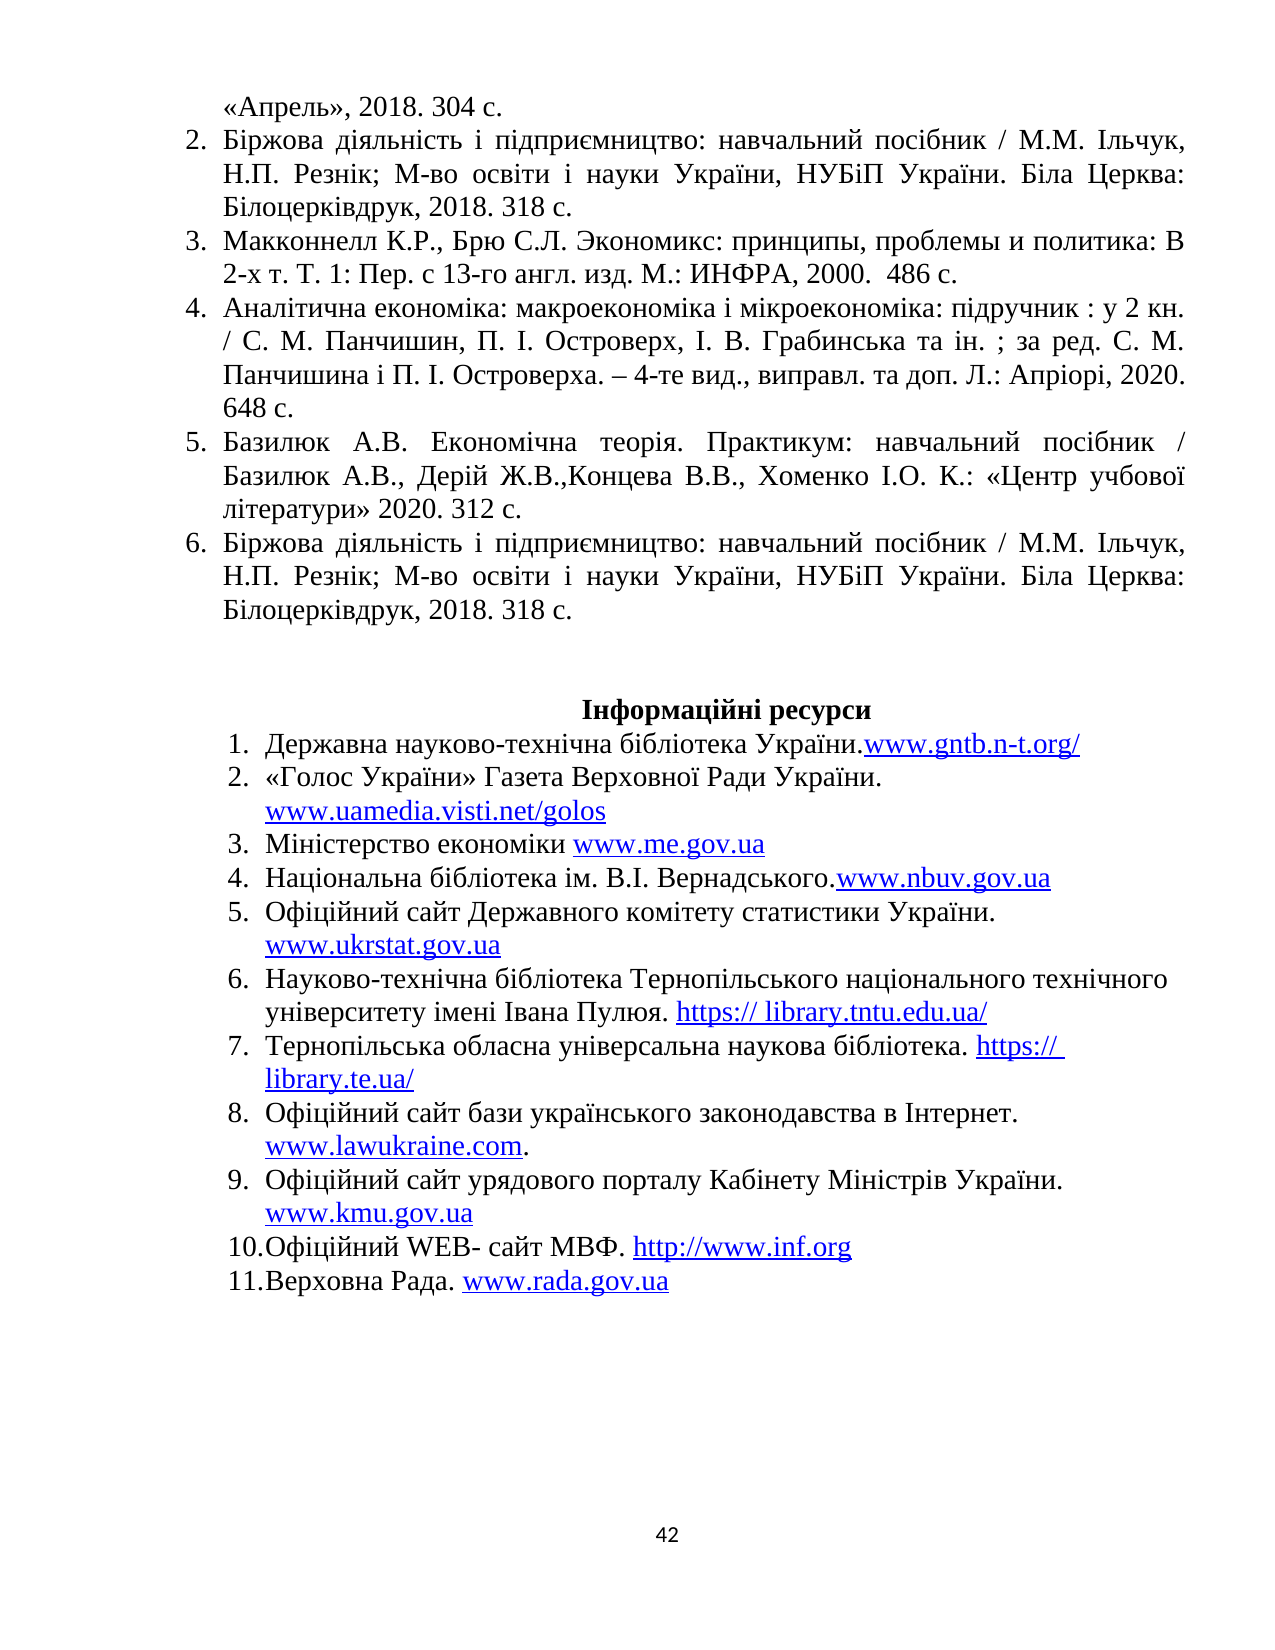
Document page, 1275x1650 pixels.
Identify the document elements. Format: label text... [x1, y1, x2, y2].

list Тернопільська обласна універсальна наукова бібліотека. https:// library.te.ua/ [227, 1028, 1186, 1095]
list Міністерство економіки www.me.gov.ua [227, 827, 1186, 860]
list Біржова діяльність і підприємництво: навчальний посібник / М.М. Ільчук, Н.П. Резнік; М-во освіти і науки України, НУБіП України. Біла Церква: Білоцерківдрук, 2018. 318 с. [185, 525, 1186, 625]
list Макконнелл К.Р., Брю С.Л. Экономикс: принципы, проблемы и политика: В 2-х т. Т. 1: Пер. с 13-го англ. изд. М.: ИНФРА, 2000. 486 с. [185, 223, 1186, 290]
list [185, 89, 1186, 122]
list Біржова діяльність і підприємництво: навчальний посібник / М.М. Ільчук, Н.П. Резнік; М-во освіти і науки України, НУБіП України. Біла Церква: Білоцерківдрук, 2018. 318 с. [185, 122, 1186, 223]
list Науково-технічна бібліотека Тернопільського національного технічного університету імені Івана Пулюя. https:// library.tntu.edu.ua/ [227, 961, 1186, 1028]
list «Голос України» Газета Верховної Ради України. www.uamedia.visti.net/golos [227, 759, 1186, 827]
list Національна бібліотека ім. В.І. Вернадського.www.nbuv.gov.ua [227, 860, 1186, 894]
list Офіційний сайт урядового порталу Кабінету Міністрів України. www.kmu.gov.ua [227, 1162, 1186, 1229]
list Аналітична економіка: макроекономіка і мікроекономіка: підручник : у 2 кн. / С. М. Панчишин, П. І. Островерх, І. В. Грабинська та ін. ; за ред. С. М. Панчишина і П. І. Островерха. – 4-те вид., виправл. та доп. Л.: Апріорі, 2020. 648 с. [185, 290, 1186, 424]
list Офіційний сайт Державного комітету статистики України. www.ukrstat.gov.ua [227, 894, 1186, 961]
text Інформаційні ресурси [266, 692, 1186, 726]
list Державна науково-технічна бібліотека України.www.gntb.n-t.org/ [227, 726, 1186, 759]
list Офіційний WEB- сайт МВФ. http://www.inf.org [227, 1229, 1186, 1263]
list Базилюк А.В. Економічна теорія. Практикум: навчальний посібник / Базилюк А.В., Дерій Ж.В.,Концева В.В., Хоменко І.О. К.: «Центр учбової літератури» 2020. 312 с. [185, 424, 1186, 525]
list Офіційний сайт бази українського законодавства в Інтернет. www.lawukraine.com. [227, 1095, 1186, 1162]
list Верховна Рада. www.rada.gov.ua [227, 1263, 1186, 1296]
